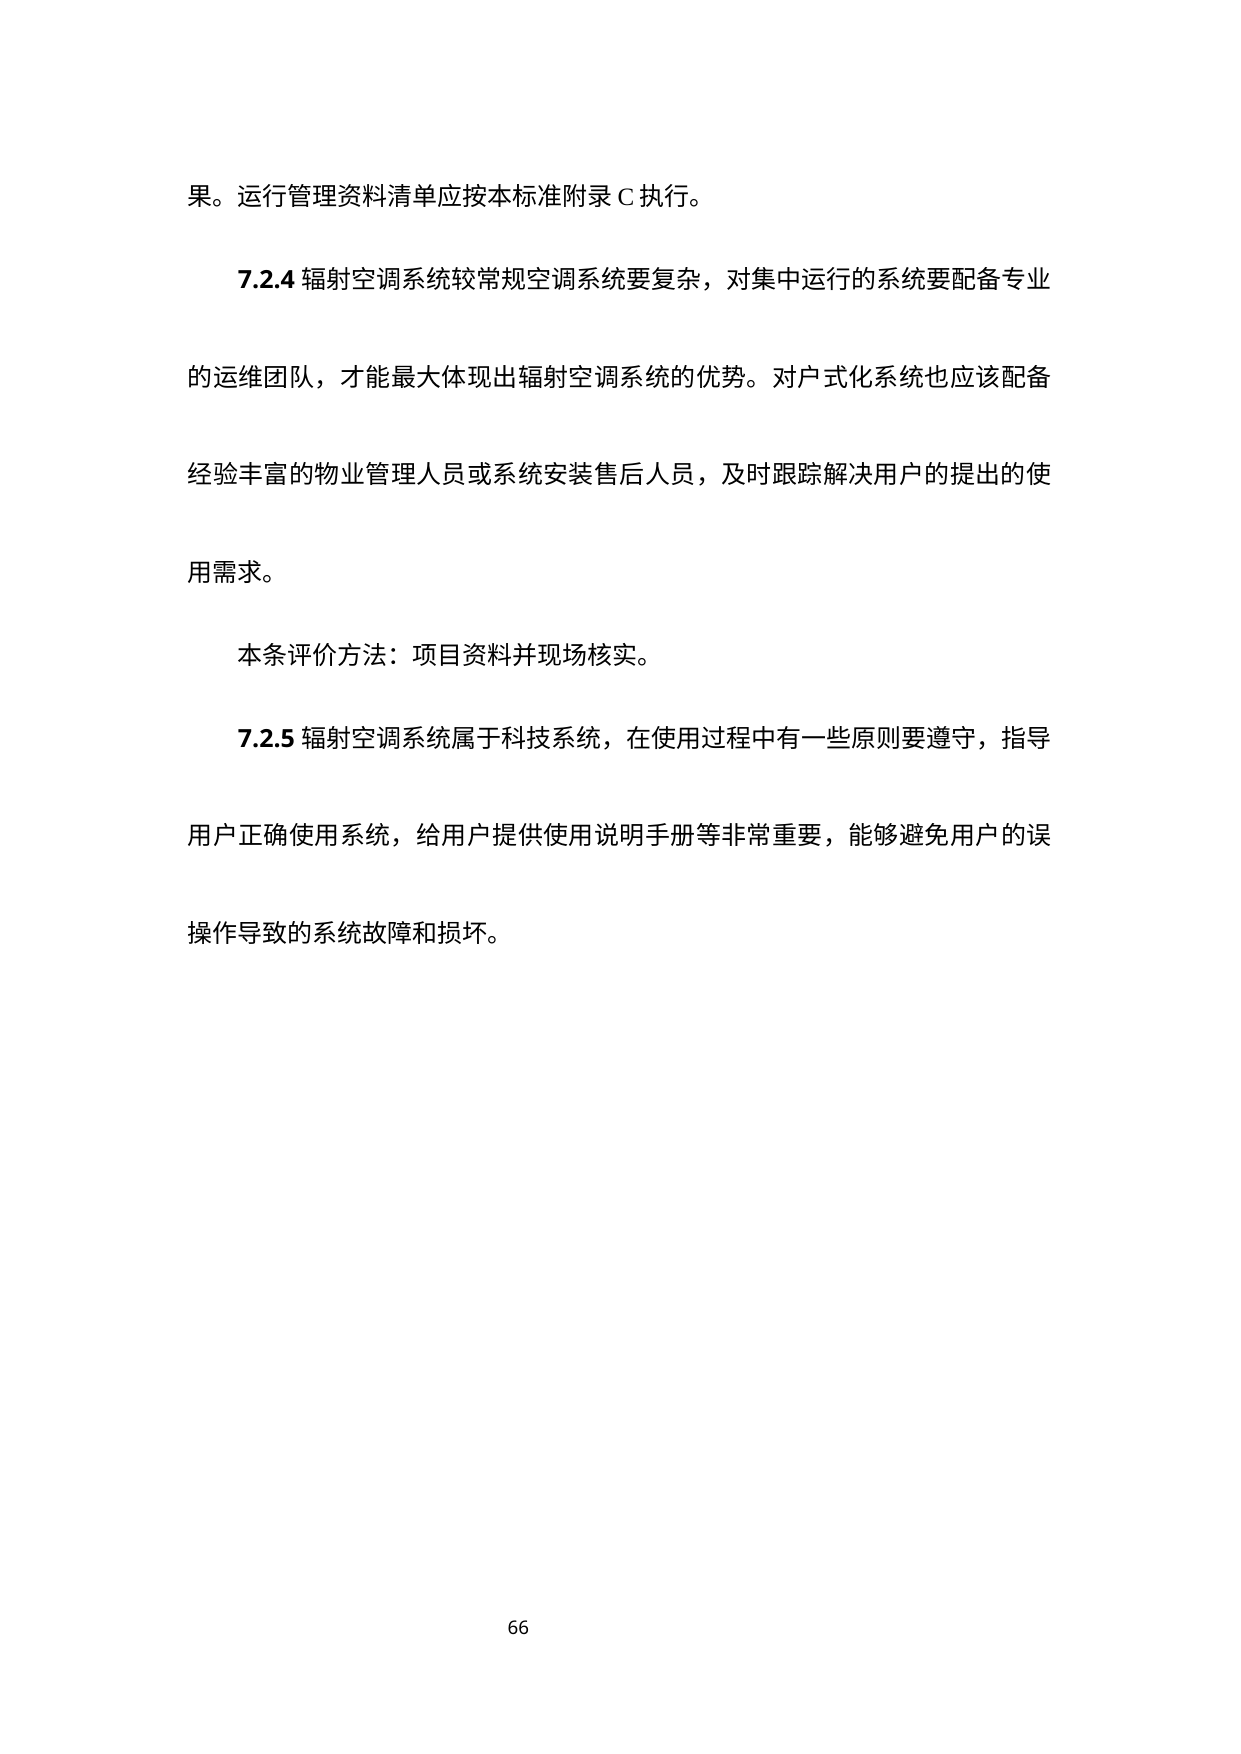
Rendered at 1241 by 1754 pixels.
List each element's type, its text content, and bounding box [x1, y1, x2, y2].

text 7.2.4 辐射空调系统较常规空调系统要复杂，对集中运行的系统要配备专业的运维团队，才能最大体现出辐射空调系统的优势。对户式化系统也应该配备经验丰富的物业管理人员或系统安装售后人员，及时跟踪解决用户的提出的使用需求。 [187, 245, 1053, 603]
text 7.2.5 辐射空调系统属于科技系统，在使用过程中有一些原则要遵守，指导用户正确使用系统，给用户提供使用说明手册等非常重要，能够避免用户的误操作导致的系统故障和损坏。 [187, 704, 1053, 964]
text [187, 162, 1053, 227]
text 本条评价方法：项目资料并现场核实。 [187, 621, 1053, 686]
